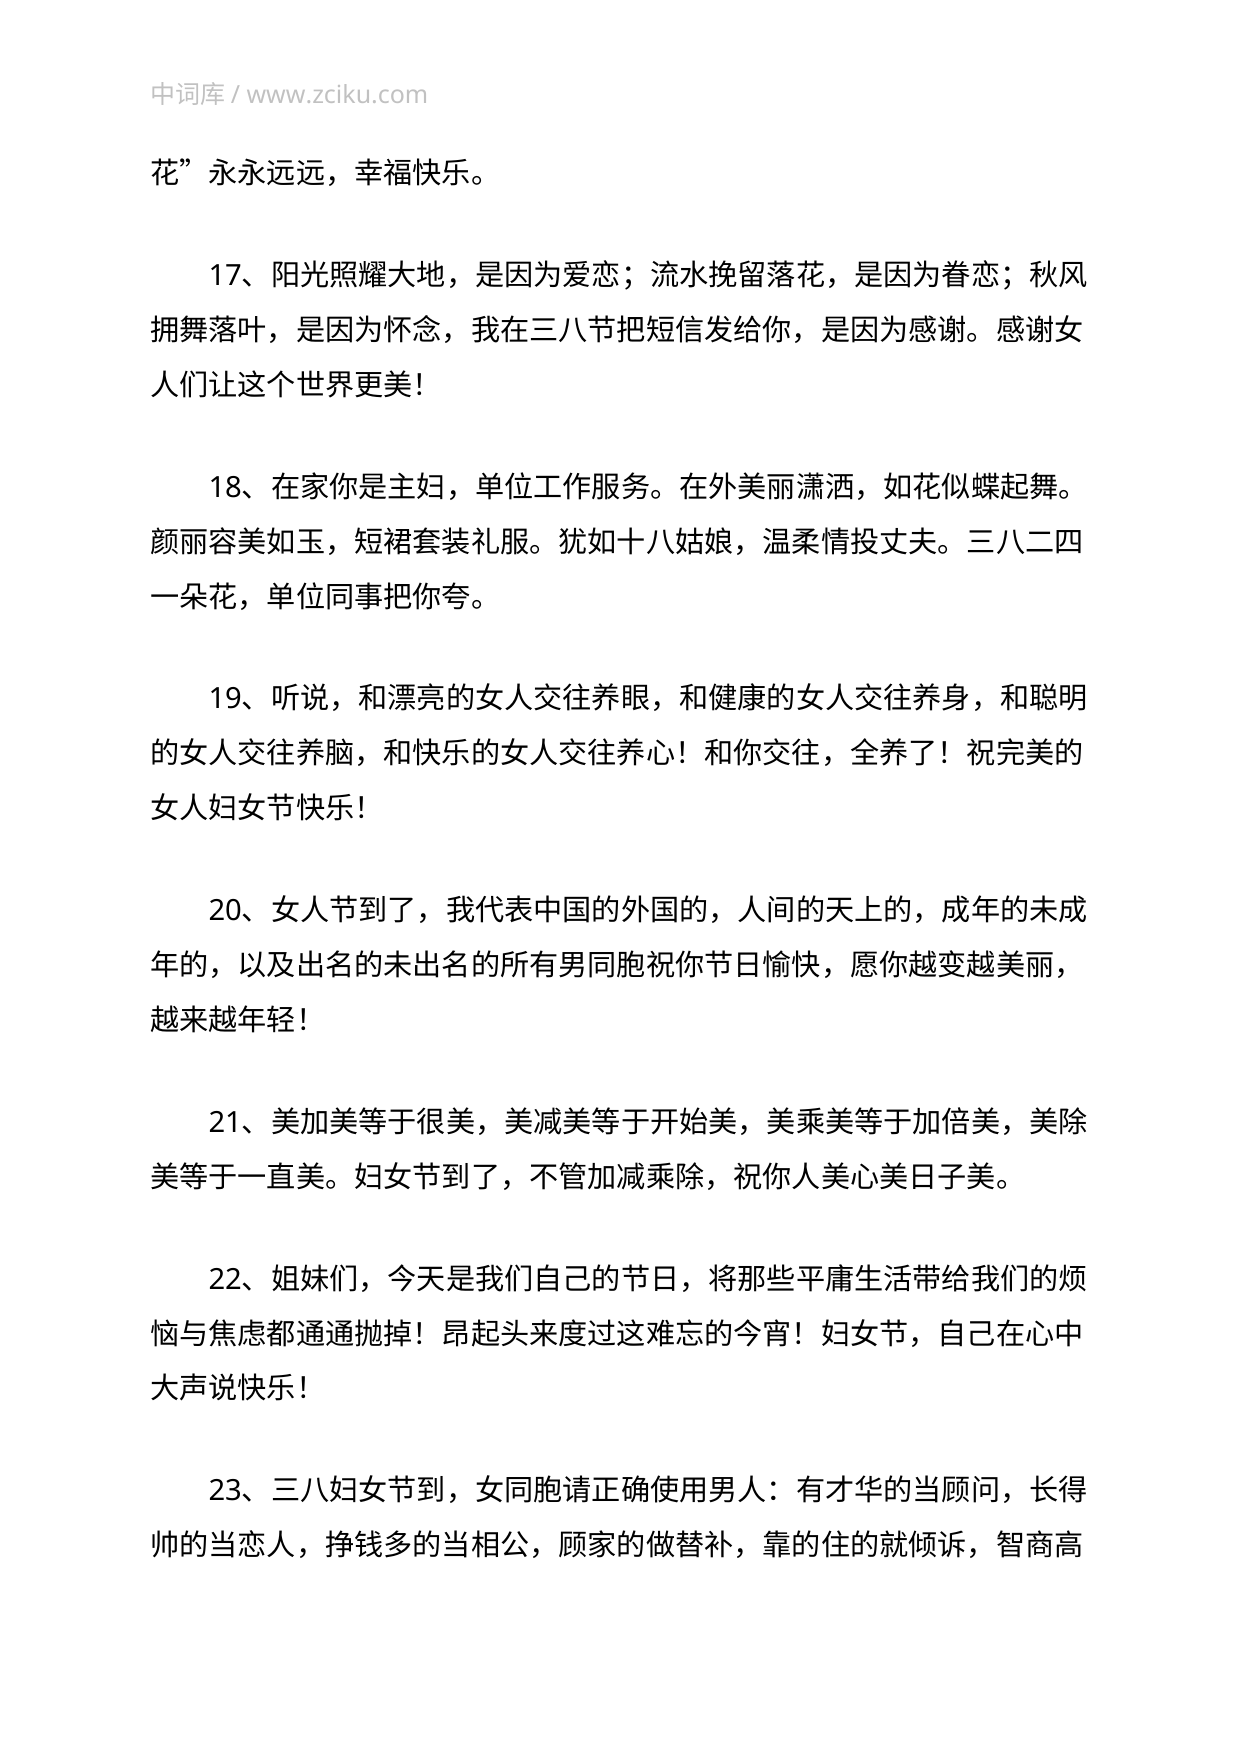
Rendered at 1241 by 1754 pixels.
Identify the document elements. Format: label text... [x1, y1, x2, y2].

text 17、阳光照耀大地，是因为爱恋；流水挽留落花，是因为眷恋；秋风拥舞落叶，是因为怀念，我在三八节把短信发给你，是因为感谢。感谢女人们让这个世界更美！ [150, 252, 1090, 404]
text 21、美加美等于很美，美减美等于开始美，美乘美等于加倍美，美除美等于一直美。妇女节到了，不管加减乘除，祝你人美心美日子美。 [150, 1098, 1090, 1196]
text 20、女人节到了，我代表中国的外国的，人间的天上的，成年的未成年的，以及出名的未出名的所有男同胞祝你节日愉快，愿你越变越美丽，越来越年轻！ [150, 887, 1090, 1039]
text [150, 1467, 1090, 1564]
text 19、听说，和漂亮的女人交往养眼，和健康的女人交往养身，和聪明的女人交往养脑，和快乐的女人交往养心！和你交往，全养了！祝完美的女人妇女节快乐！ [150, 675, 1090, 827]
text 18、在家你是主妇，单位工作服务。在外美丽潇洒，如花似蝶起舞。颜丽容美如玉，短裙套装礼服。犹如十八姑娘，温柔情投丈夫。三八二四一朵花，单位同事把你夸。 [150, 463, 1090, 616]
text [150, 150, 1090, 192]
text 22、姐妹们，今天是我们自己的节日，将那些平庸生活带给我们的烦恼与焦虑都通通抛掉！昂起头来度过这难忘的今宵！妇女节，自己在心中大声说快乐！ [150, 1255, 1090, 1407]
